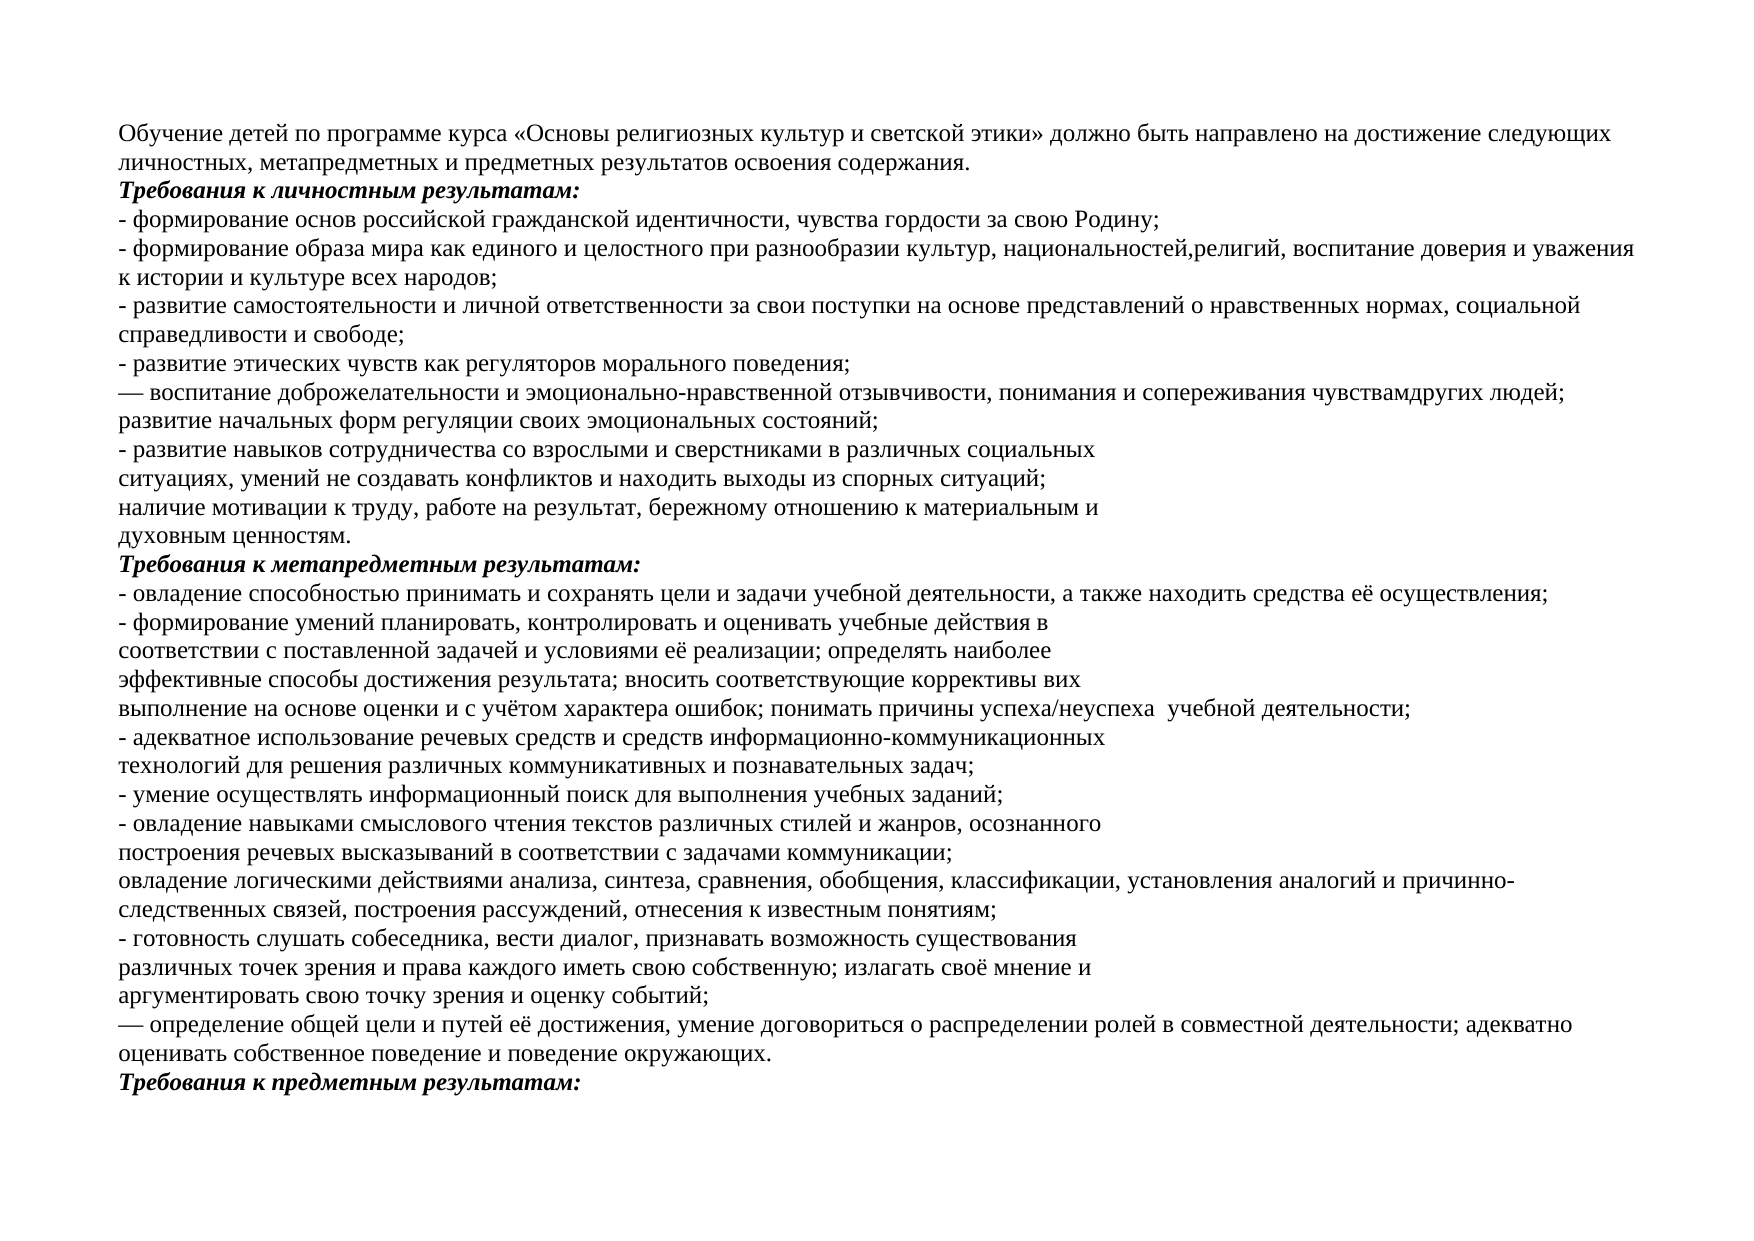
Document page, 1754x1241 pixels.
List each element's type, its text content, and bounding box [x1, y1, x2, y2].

text Требования к метапредметным результатам: [118, 549, 1636, 578]
text - формирование основ российской гражданской идентичности, чувства гордости за свою Родину; [118, 204, 1636, 233]
text духовным ценностям. [118, 521, 1636, 549]
text построения речевых высказываний в соответствии с задачами коммуникации; [118, 837, 1636, 866]
text - формирование умений планировать, контролировать и оценивать учебные действия в [118, 607, 1636, 636]
text Обучение детей по программе курса «Основы религиозных культур и светской этики» должно быть направлено на достижение следующих личностных, метапредметных и предметных результатов освоения содержания. [118, 118, 1636, 176]
text - умение осуществлять информационный поиск для выполнения учебных заданий; [118, 779, 1636, 808]
text различных точек зрения и права каждого иметь свою собственную; излагать своё мнение и [118, 952, 1636, 981]
text выполнение на основе оценки и с учётом характера ошибок; понимать причины успеха/неуспеха учебной деятельности; [118, 693, 1636, 722]
text эффективные способы достижения результата; вносить соответствующие коррективы вих [118, 664, 1636, 693]
text - адекватное использование речевых средств и средств информационно-коммуникационных [118, 722, 1636, 751]
text соответствии с поставленной задачей и условиями её реализации; определять наиболее [118, 636, 1636, 664]
text - овладение навыками смыслового чтения текстов различных стилей и жанров, осознанного [118, 808, 1636, 837]
text - развитие навыков сотрудничества со взрослыми и сверстниками в различных социальных [118, 434, 1636, 463]
text аргументировать свою точку зрения и оценку событий; [118, 981, 1636, 1009]
text - готовность слушать собеседника, вести диалог, признавать возможность существования [118, 923, 1636, 952]
text Требования к предметным результатам: [118, 1067, 1636, 1096]
text — воспитание доброжелательности и эмоционально-нравственной отзывчивости, понимания и сопереживания чувствамдругих людей; развитие начальных форм регуляции своих эмоциональных состояний; [118, 377, 1636, 434]
text Требования к личностным результатам: [118, 176, 1636, 204]
text технологий для решения различных коммуникативных и познавательных задач; [118, 751, 1636, 779]
text — определение общей цели и путей её достижения, умение договориться о распределении ролей в совместной деятельности; адекватно оценивать собственное поведение и поведение окружающих. [118, 1009, 1636, 1067]
text - формирование образа мира как единого и целостного при разнообразии культур, национальностей,религий, воспитание доверия и уважения к истории и культуре всех народов; [118, 233, 1636, 291]
text ситуациях, умений не создавать конфликтов и находить выходы из спорных ситуаций; [118, 463, 1636, 492]
text наличие мотивации к труду, работе на результат, бережному отношению к материальным и [118, 492, 1636, 521]
text - овладение способностью принимать и сохранять цели и задачи учебной деятельности, а также находить средства её осуществления; [118, 578, 1636, 607]
text овладение логическими действиями анализа, синтеза, сравнения, обобщения, классификации, установления аналогий и причинно-следственных связей, построения рассуждений, отнесения к известным понятиям; [118, 866, 1636, 923]
text - развитие этических чувств как регуляторов морального поведения; [118, 348, 1636, 377]
text - развитие самостоятельности и личной ответственности за свои поступки на основе представлений о нравственных нормах, социальной справедливости и свободе; [118, 291, 1636, 348]
